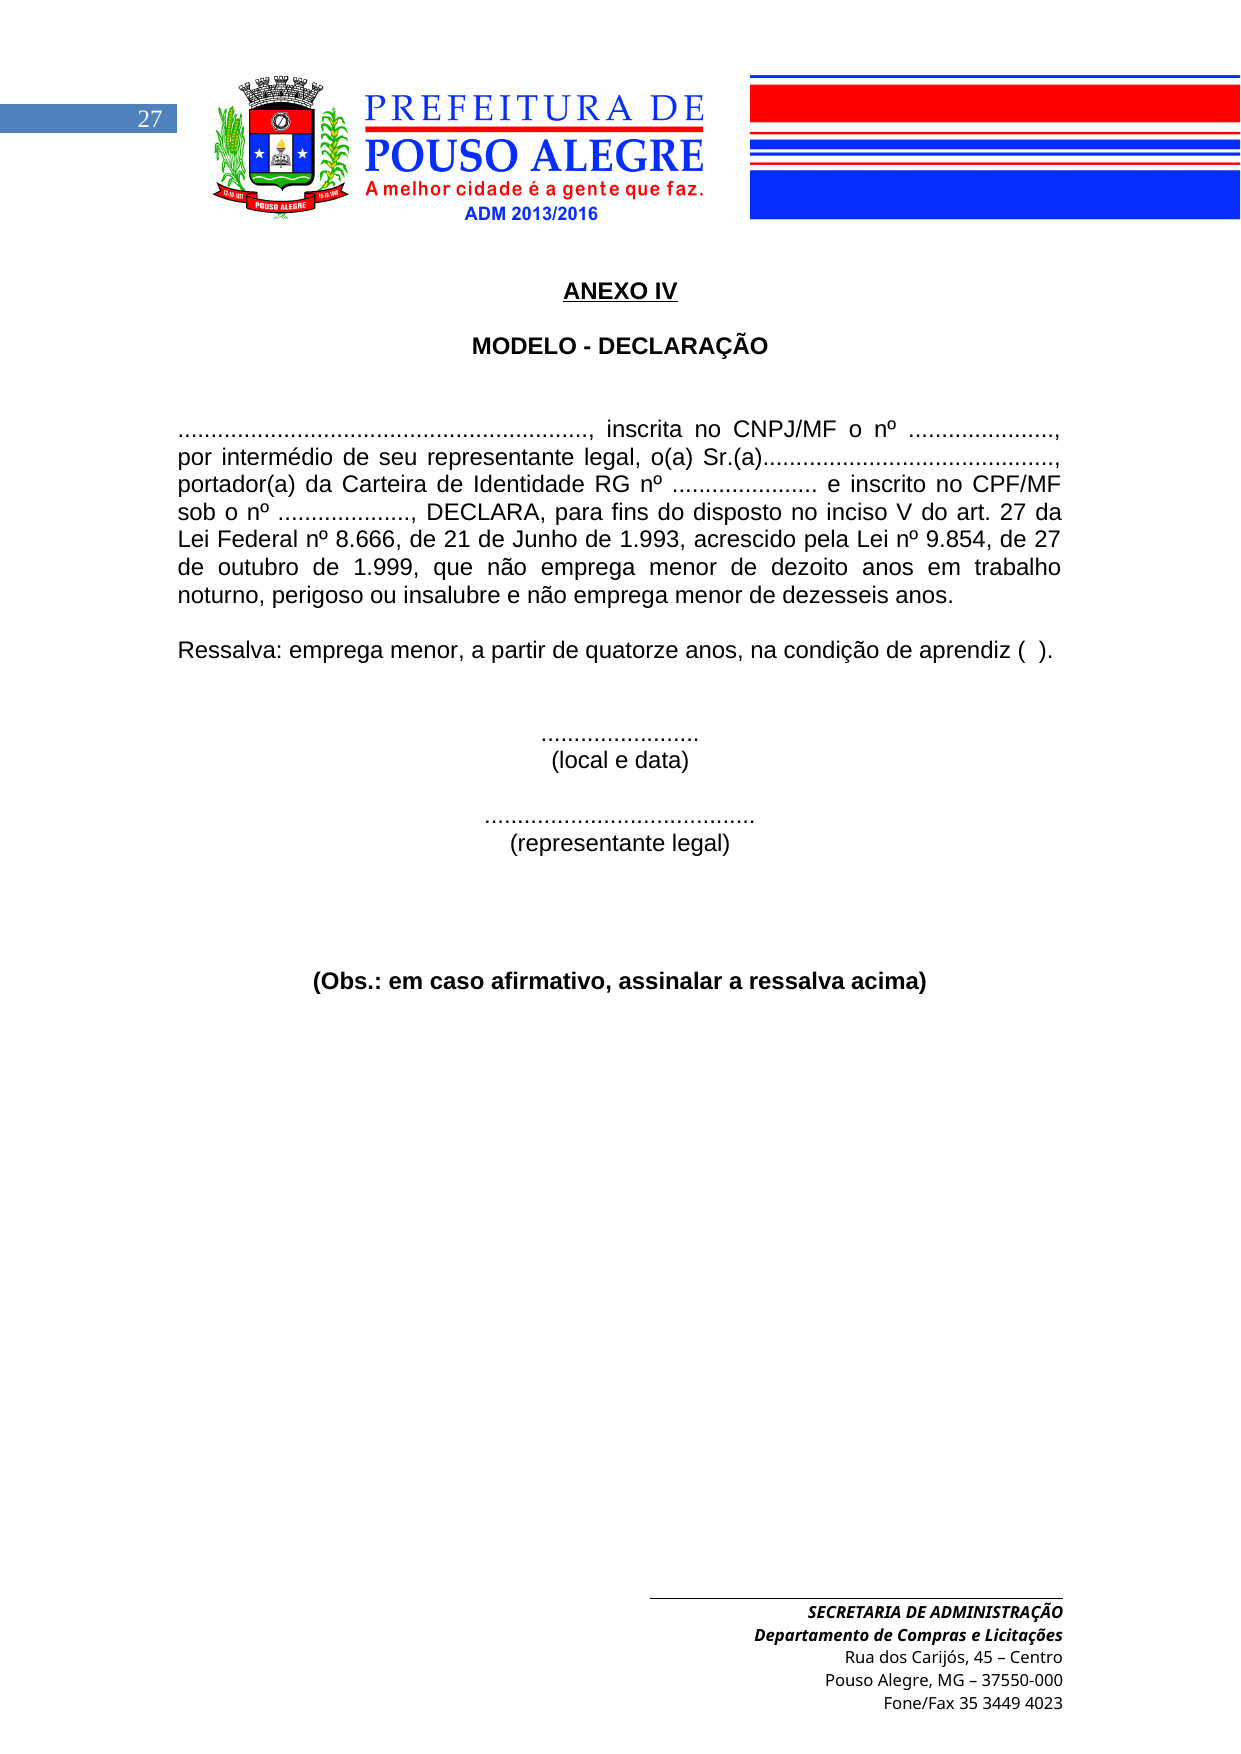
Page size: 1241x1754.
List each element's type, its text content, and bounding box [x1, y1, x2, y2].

picture [206, 73, 1241, 221]
subtitle (Obs.: em caso afirmativo, assinalar a ressalva acima) [177, 967, 1063, 995]
subtitle ANEXO IV [177, 277, 1063, 304]
subtitle MODELO - DECLARAÇÃO [177, 332, 1063, 360]
subtitle .............................................................., inscrita no CNPJ/MF o nº ......................, por intermédio de seu representante legal, o(a) Sr.(a)............................................, portador(a) da Carteira de Identidade RG nº ...................... e inscrito no CPF/MF sob o nº ...................., DECLARA, para fins do disposto no inciso V do art. 27 da Lei Federal nº 8.666, de 21 de Junho de 1.993, acrescido pela Lei nº 9.854, de 27 de outubro de 1.999, que não emprega menor de dezoito anos em trabalho noturno, perigoso ou insalubre e não emprega menor de dezesseis anos. [177, 415, 1063, 608]
subtitle Ressalva: emprega menor, a partir de quatorze anos, na condição de aprendiz ( ). [177, 636, 1063, 663]
subtitle ......................................... [177, 801, 1063, 829]
subtitle ........................ [177, 719, 1063, 746]
subtitle (local e data) [177, 746, 1063, 774]
subtitle (representante legal) [177, 829, 1063, 857]
